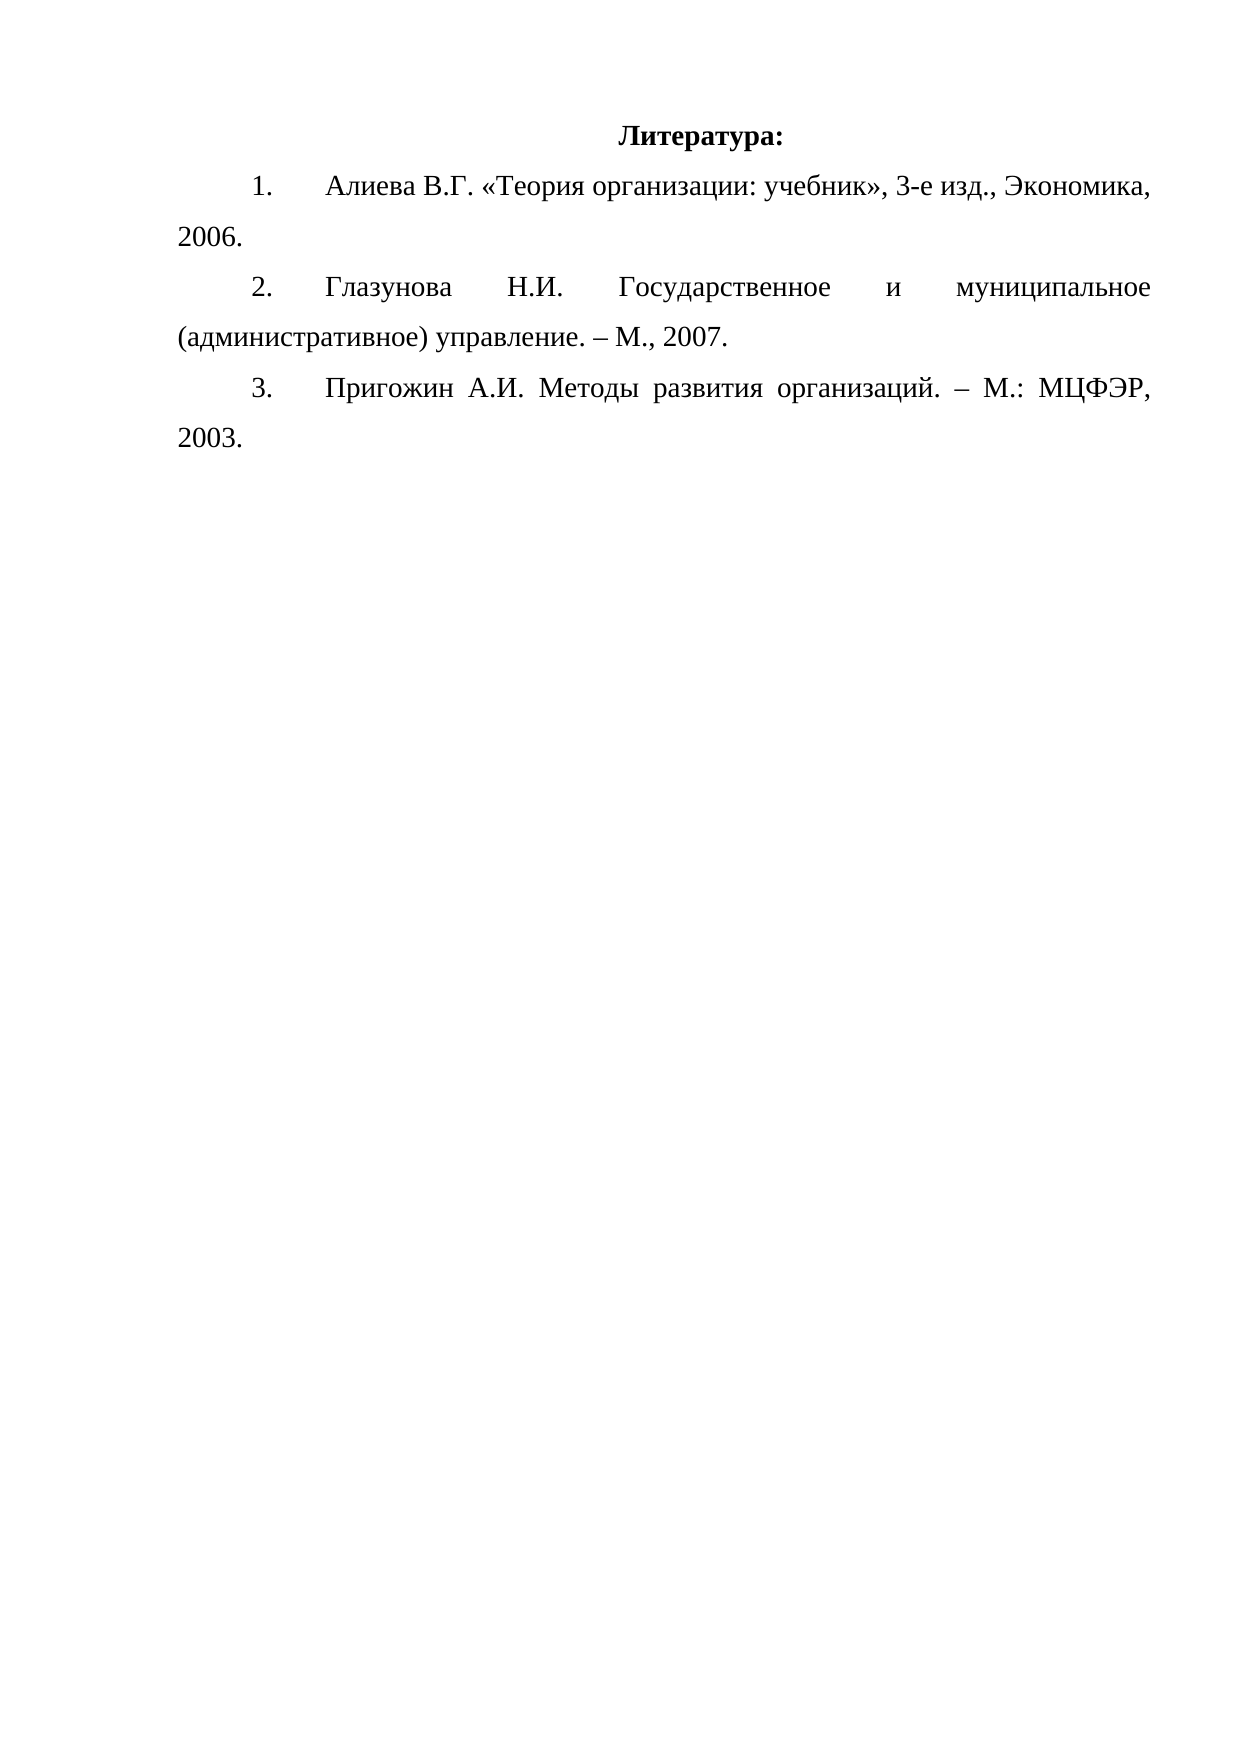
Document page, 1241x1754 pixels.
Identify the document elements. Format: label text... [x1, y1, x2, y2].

text Литература: [177, 118, 1152, 152]
list Пригожин А.И. Методы развития организаций. – М.: МЦФЭР, 2003. [177, 370, 1152, 453]
list Алиева В.Г. «Теория организации: учебник», 3-е изд., Экономика, 2006. [177, 168, 1152, 252]
list Глазунова Н.И. Государственное и муниципальное (административное) управление. – М., 2007. [177, 269, 1152, 353]
